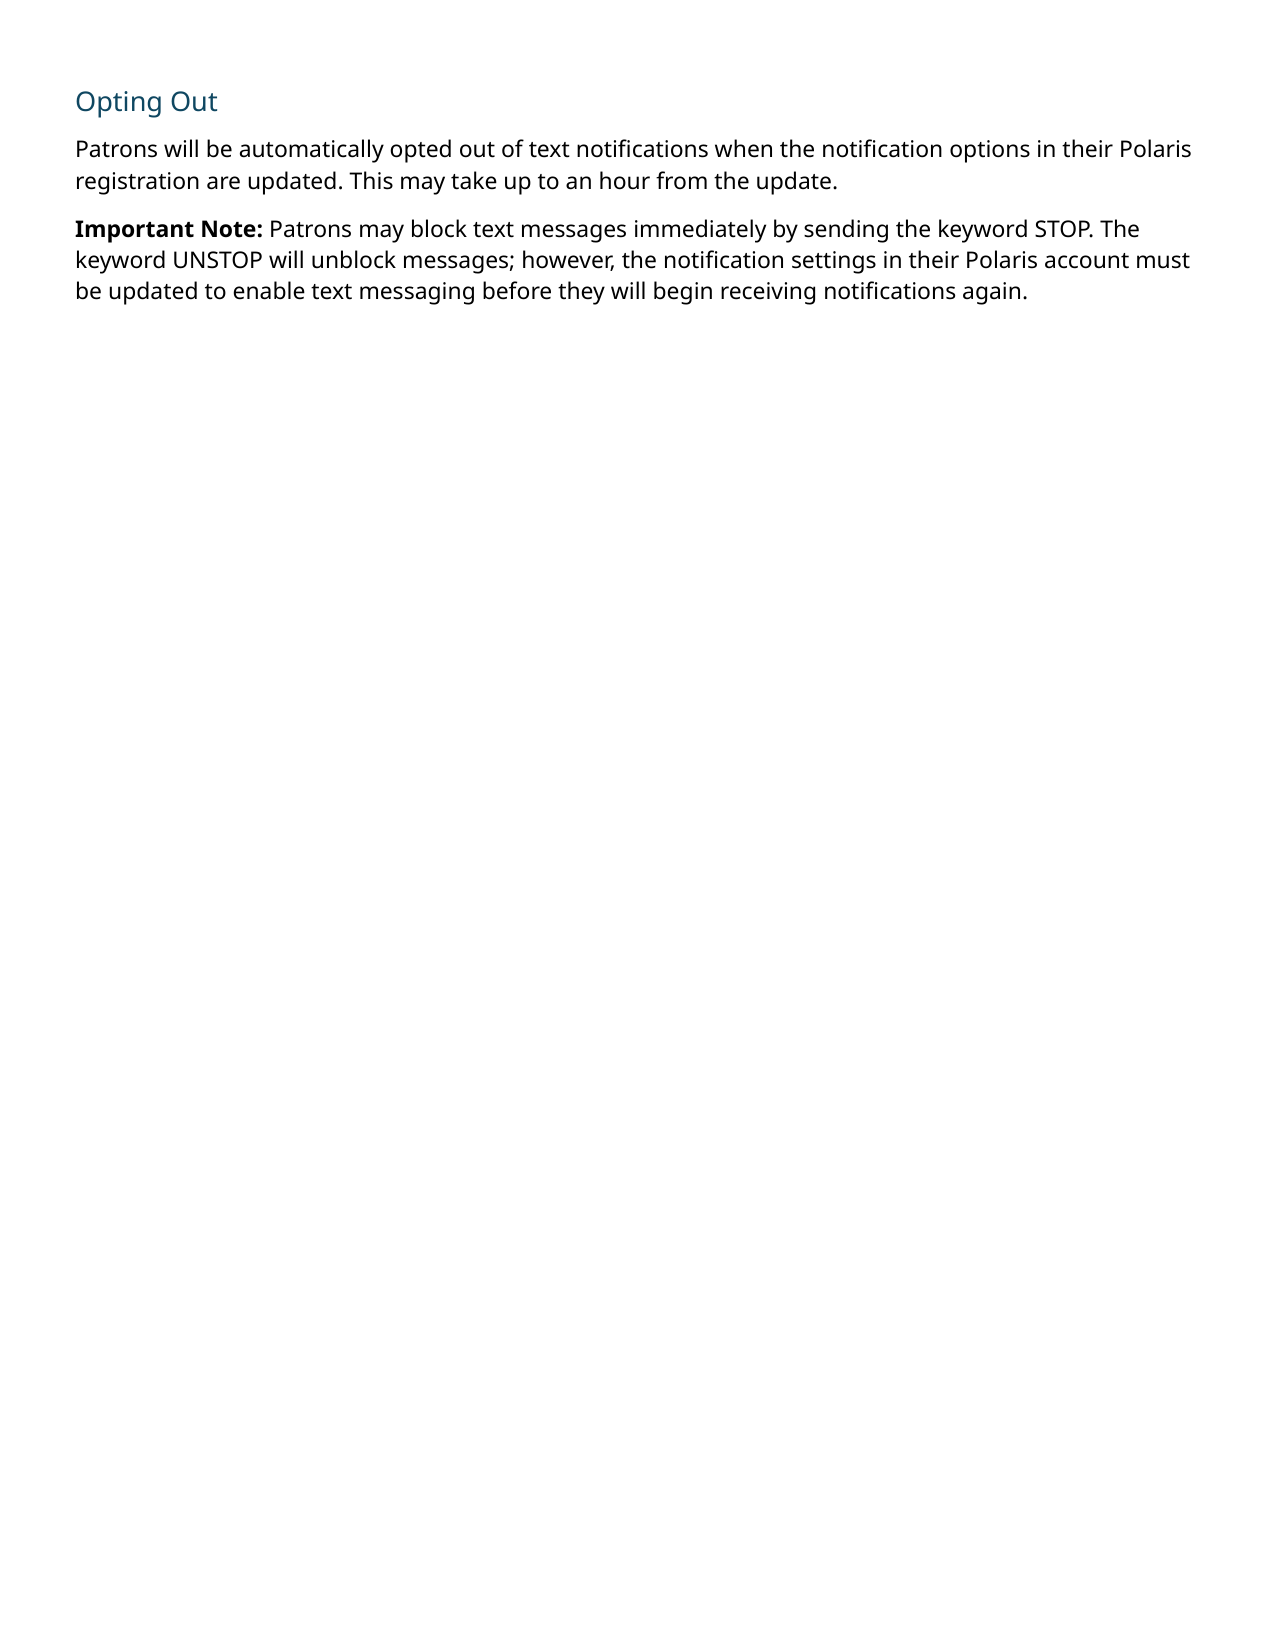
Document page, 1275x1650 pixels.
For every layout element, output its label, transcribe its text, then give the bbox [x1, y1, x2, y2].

subtitle Opting Out [75, 37, 1200, 119]
text Patrons will be automatically opted out of text notifications when the notification options in their Polaris registration are updated. This may take up to an hour from the update. [75, 133, 1200, 196]
text Important Note: Patrons may block text messages immediately by sending the keyword STOP. The keyword UNSTOP will unblock messages; however, the notification settings in their Polaris account must be updated to enable text messaging before they will begin receiving notifications again. [75, 213, 1200, 306]
